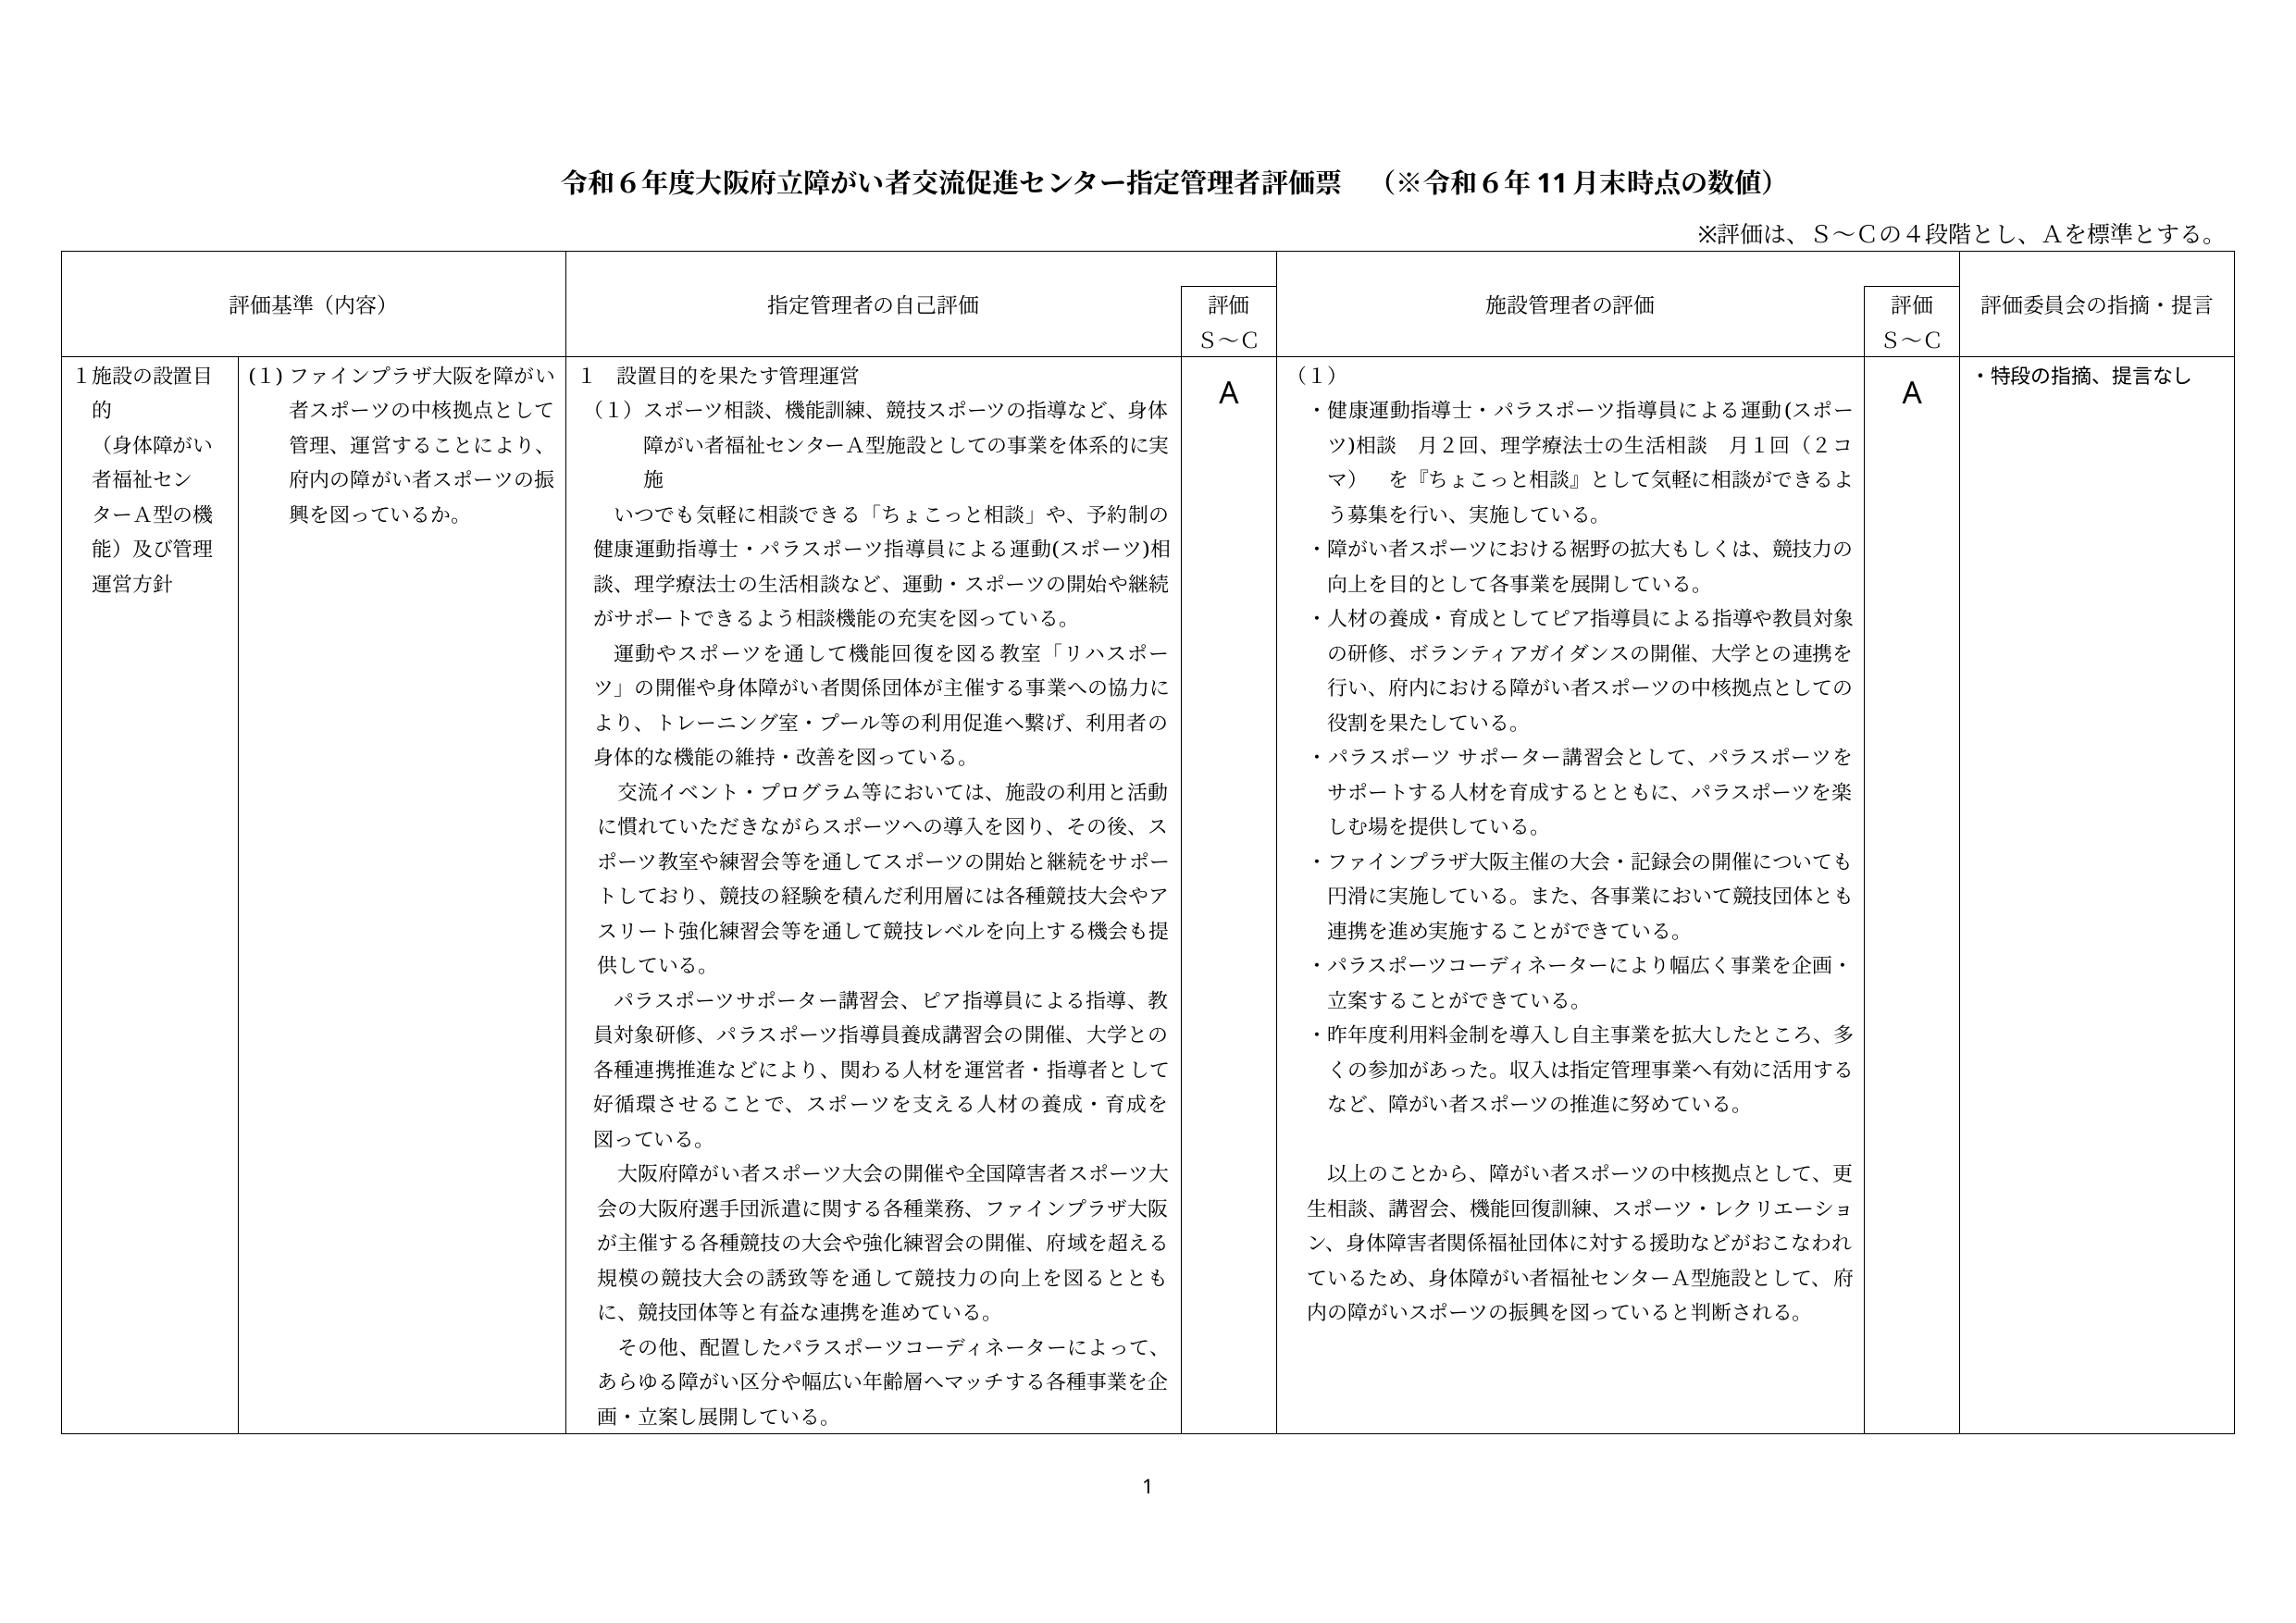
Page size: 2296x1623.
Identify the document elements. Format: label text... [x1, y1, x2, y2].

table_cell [1277, 357, 1864, 1433]
table_header 指定管理者の自己評価 [566, 252, 1181, 356]
table_cell １施設の設置目的 （身体障がい者福祉センターＡ型の機能）及び管理運営方針 [62, 357, 238, 1433]
table_header 評価基準（内容） [62, 252, 565, 356]
table_cell A [1865, 357, 1959, 1433]
table_header 施設管理者の評価 [1277, 252, 1864, 356]
text 令和６年度大阪府立障がい者交流促進センター指定管理者評価票 （※令和６年11月末時点の数値） [69, 146, 2226, 216]
table_cell 評価 Ｓ～Ｃ [1182, 287, 1276, 356]
text ※評価は、Ｓ～Ｃの４段階とし、Ａを標準とする。 [69, 216, 2226, 251]
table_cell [566, 357, 1181, 1433]
table_cell A [1182, 357, 1276, 1433]
table_header [1864, 252, 1959, 286]
table_header 評価委員会の指摘・提言 [1960, 252, 2234, 356]
table_cell ・特段の指摘、提言なし [1960, 357, 2234, 1433]
table_cell 評価 Ｓ～Ｃ [1865, 287, 1959, 356]
table_header [1181, 252, 1276, 286]
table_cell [239, 357, 565, 1433]
